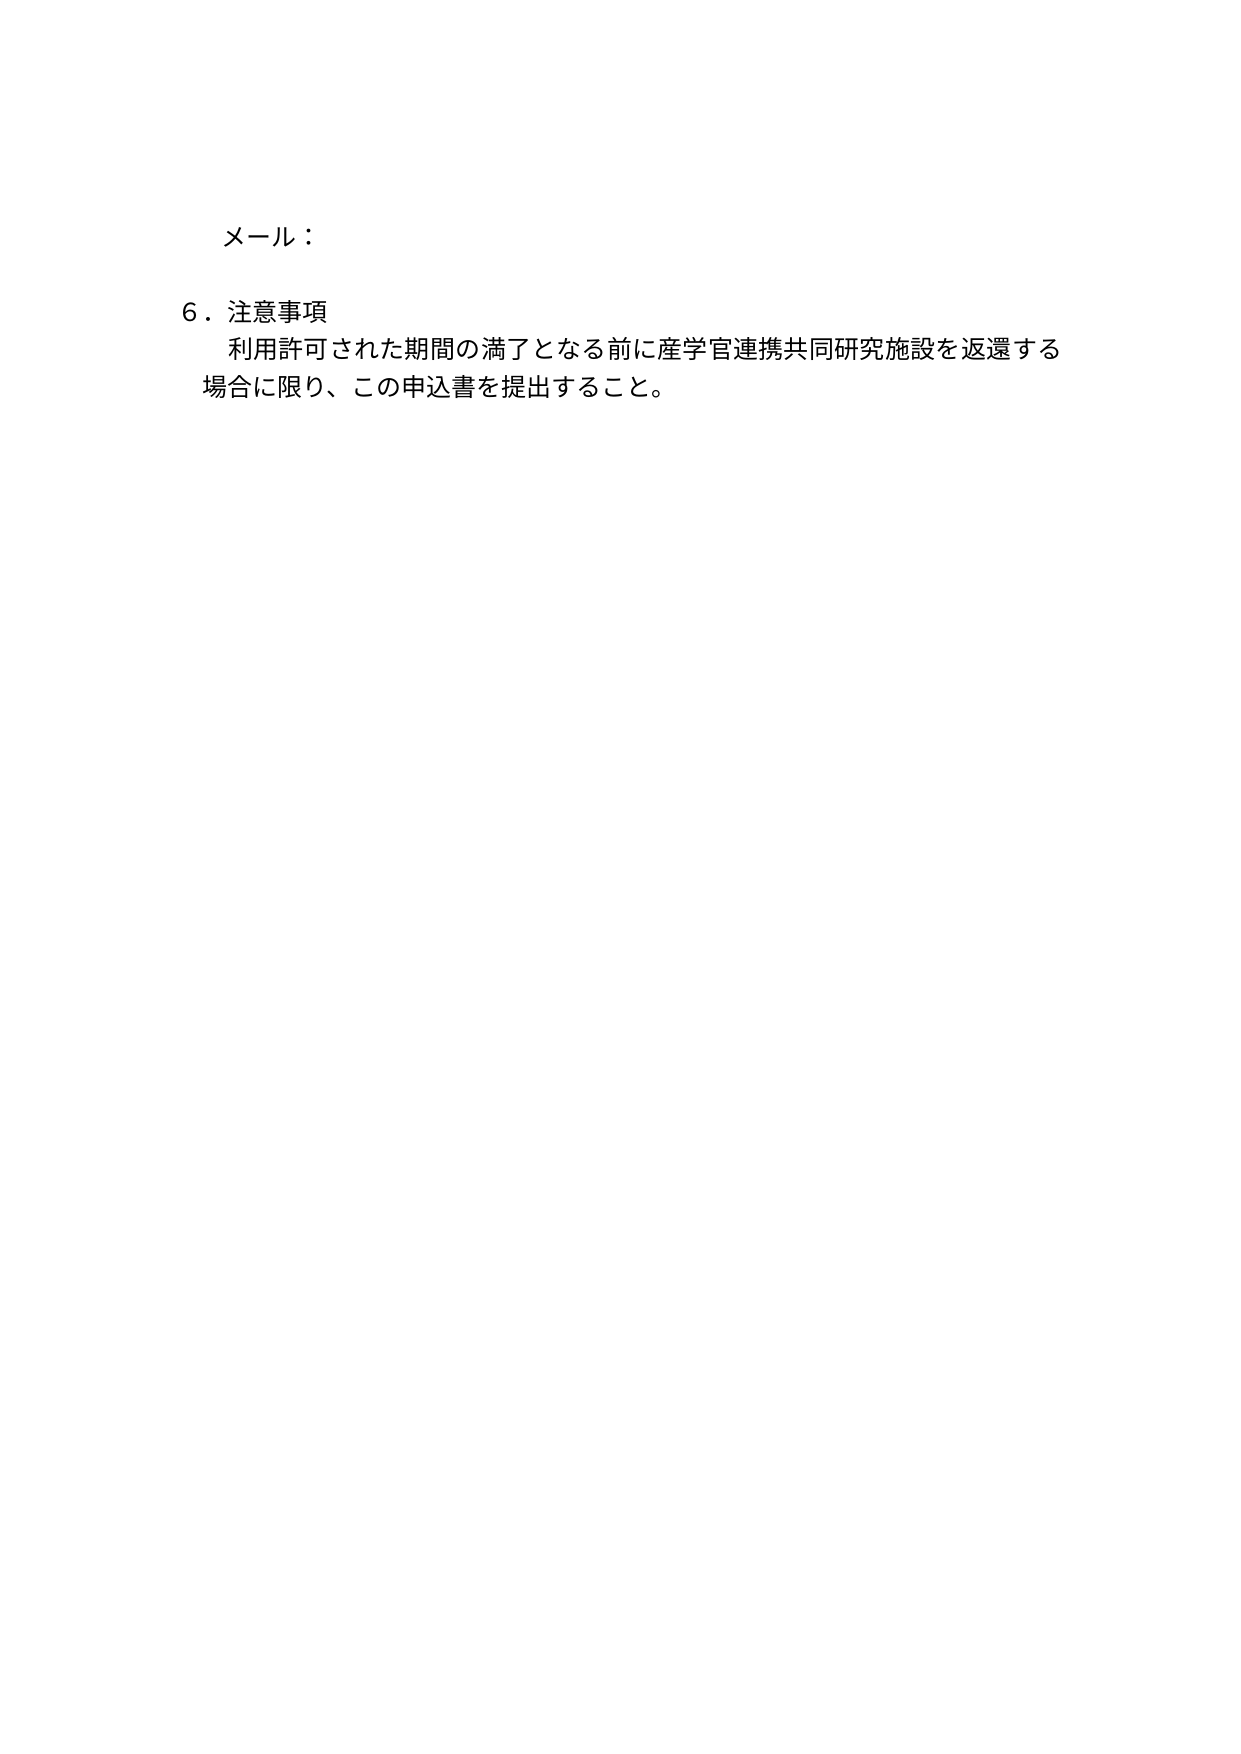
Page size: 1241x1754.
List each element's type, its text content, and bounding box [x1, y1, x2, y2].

text 利用許可された期間の満了となる前に産学官連携共同研究施設を返還する場合に限り、この申込書を提出すること。 [177, 329, 1063, 404]
text メール： [221, 217, 1063, 254]
text ６．注意事項 [177, 292, 1063, 329]
